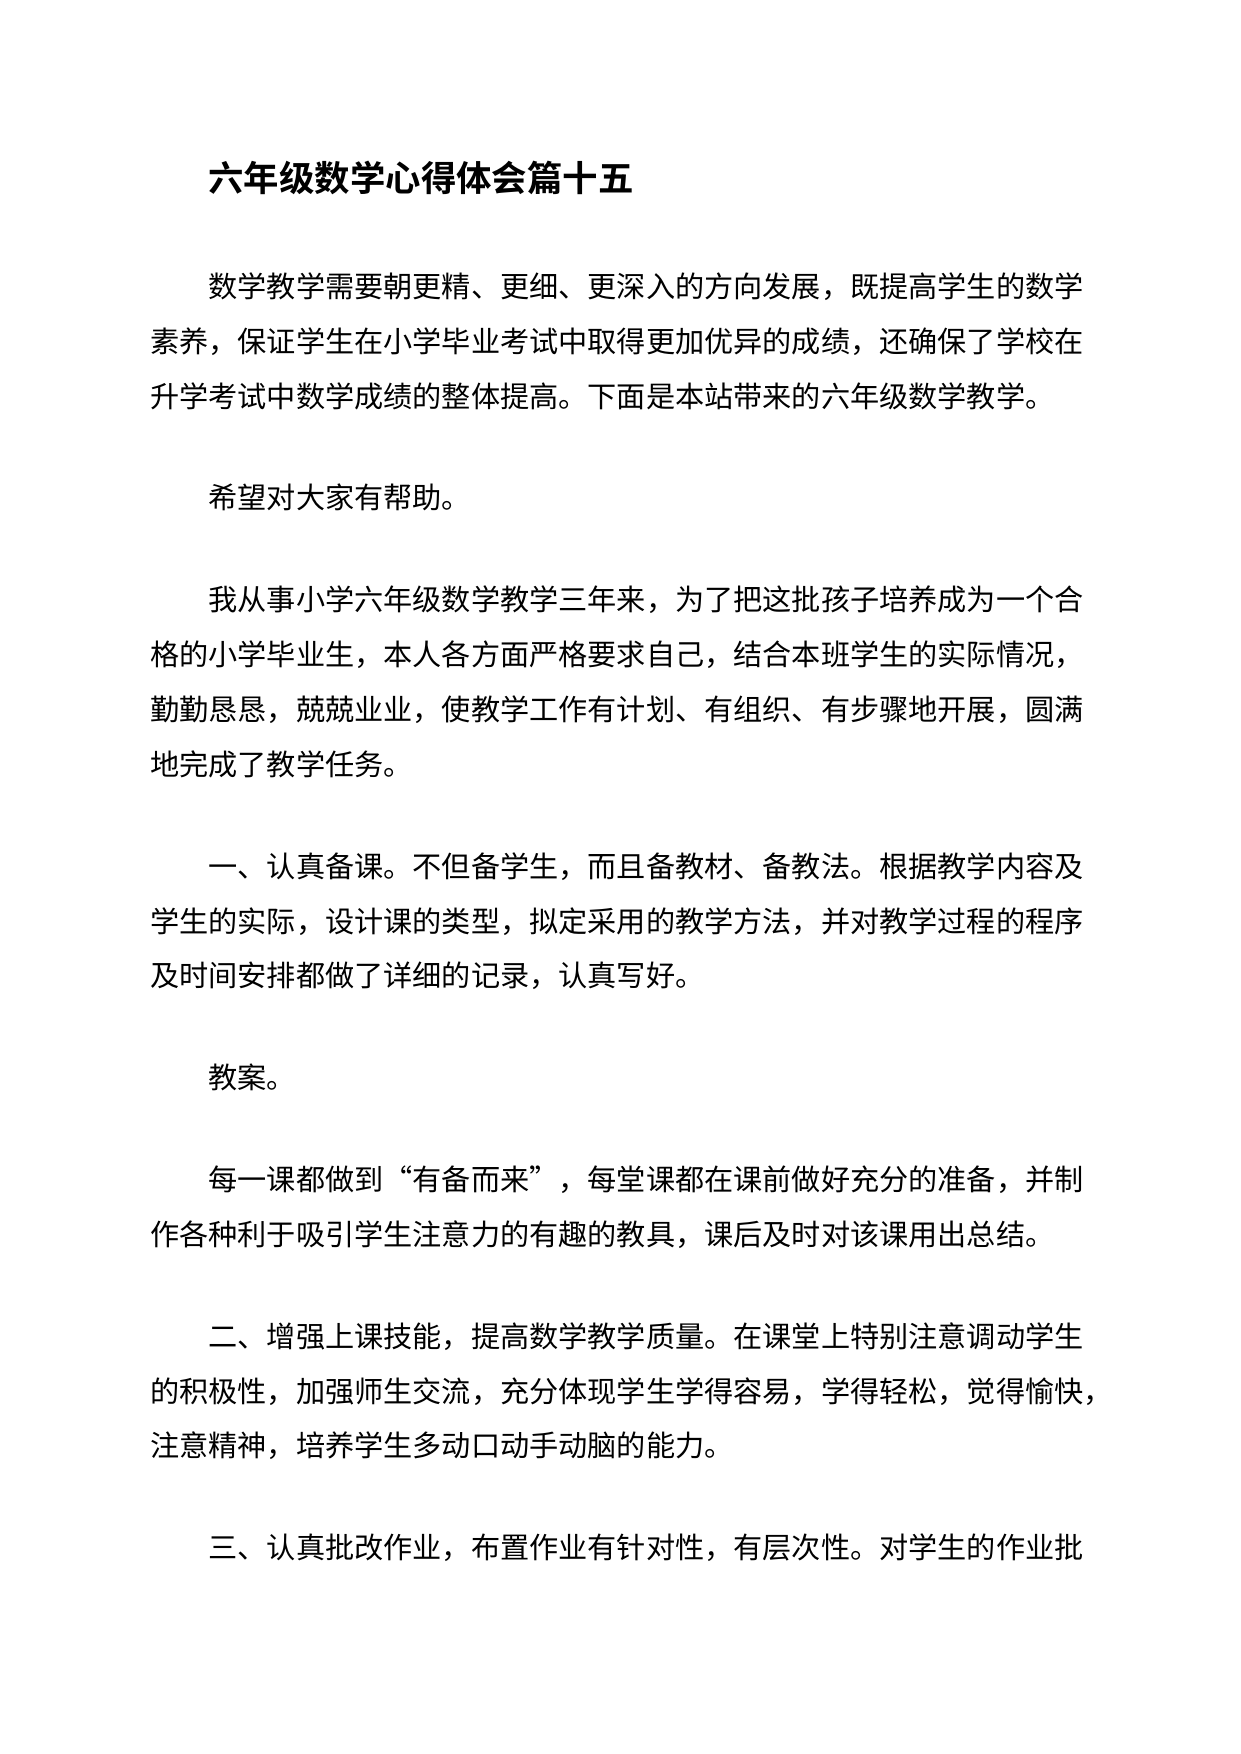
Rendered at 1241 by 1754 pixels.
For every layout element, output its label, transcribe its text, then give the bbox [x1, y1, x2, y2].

text 六年级数学心得体会篇十五 [150, 150, 1090, 201]
text 二、增强上课技能，提高数学教学质量。在课堂上特别注意调动学生的积极性，加强师生交流，充分体现学生学得容易，学得轻松，觉得愉快，注意精神，培养学生多动口动手动脑的能力。 [150, 1313, 1090, 1465]
text 一、认真备课。不但备学生，而且备教材、备教法。根据教学内容及学生的实际，设计课的类型，拟定采用的教学方法，并对教学过程的程序及时间安排都做了详细的记录，认真写好。 [150, 843, 1090, 995]
text 我从事小学六年级数学教学三年来，为了把这批孩子培养成为一个合格的小学毕业生，本人各方面严格要求自己，结合本班学生的实际情况，勤勤恳恳，兢兢业业，使教学工作有计划、有组织、有步骤地开展，圆满地完成了教学任务。 [150, 577, 1090, 784]
text 教案。 [150, 1055, 1090, 1097]
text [150, 1525, 1090, 1567]
text 数学教学需要朝更精、更细、更深入的方向发展，既提高学生的数学素养，保证学生在小学毕业考试中取得更加优异的成绩，还确保了学校在升学考试中数学成绩的整体提高。下面是本站带来的六年级数学教学。 [150, 263, 1090, 416]
text 每一课都做到“有备而来”，每堂课都在课前做好充分的准备，并制作各种利于吸引学生注意力的有趣的教具，课后及时对该课用出总结。 [150, 1157, 1090, 1254]
text 希望对大家有帮助。 [150, 475, 1090, 517]
